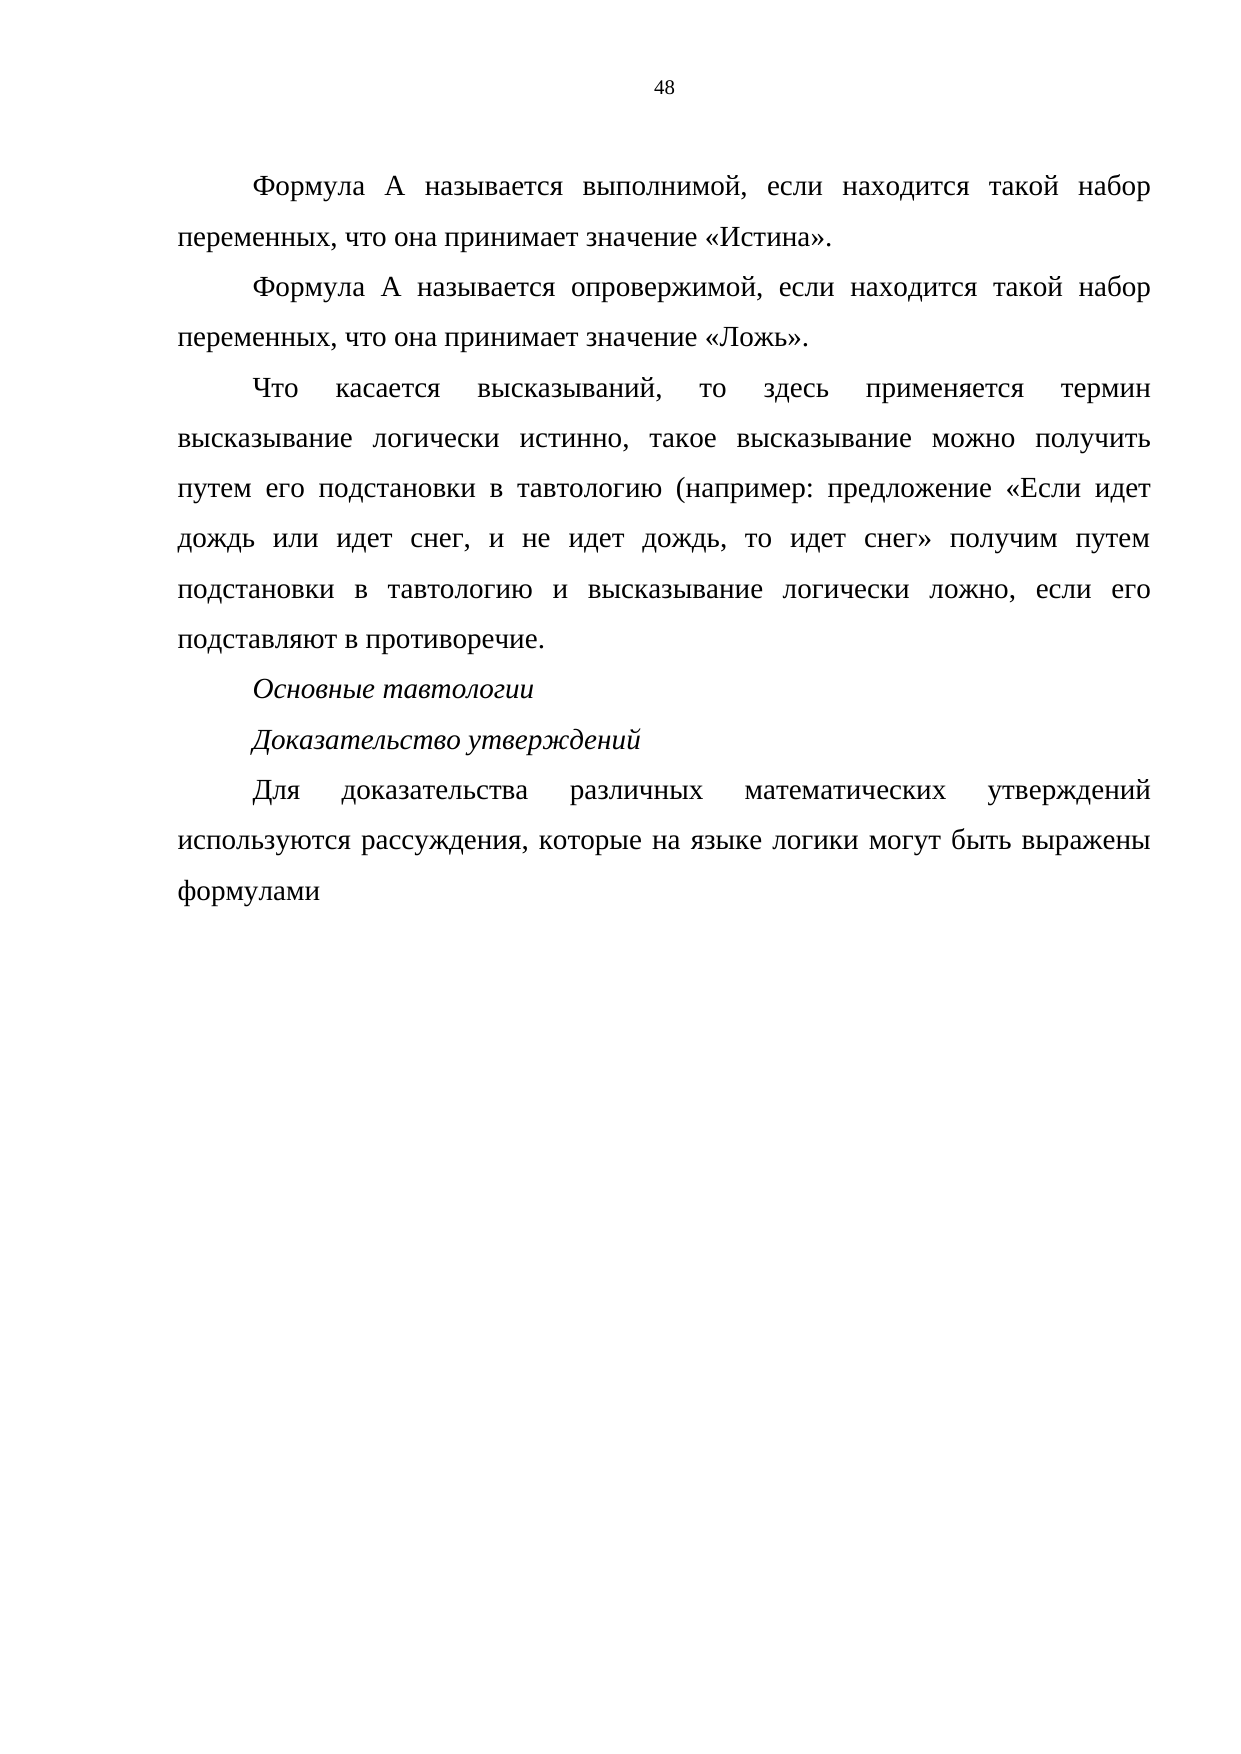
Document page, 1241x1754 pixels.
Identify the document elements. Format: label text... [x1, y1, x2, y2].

text Формула А называется опровержимой, если находится такой набор переменных, что она принимает значение «Ложь». [177, 269, 1152, 353]
text Что касается высказываний, то здесь применяется термин высказывание логически истинно, такое высказывание можно получить путем его подстановки в тавтологию (например: предложение «Если идет дождь или идет снег, и не идет дождь, то идет снег» получим путем подстановки в тавтологию и высказывание логически ложно, если его подставляют в противоречие. [177, 370, 1152, 655]
subtitle Доказательство утверждений [177, 722, 1152, 755]
text Для доказательства различных математических утверждений используются рассуждения, которые на языке логики могут быть выражены формулами [177, 772, 1152, 906]
text Формула А называется выполнимой, если находится такой набор переменных, что она принимает значение «Истина». [177, 168, 1152, 252]
subtitle Основные тавтологии [177, 672, 1152, 705]
